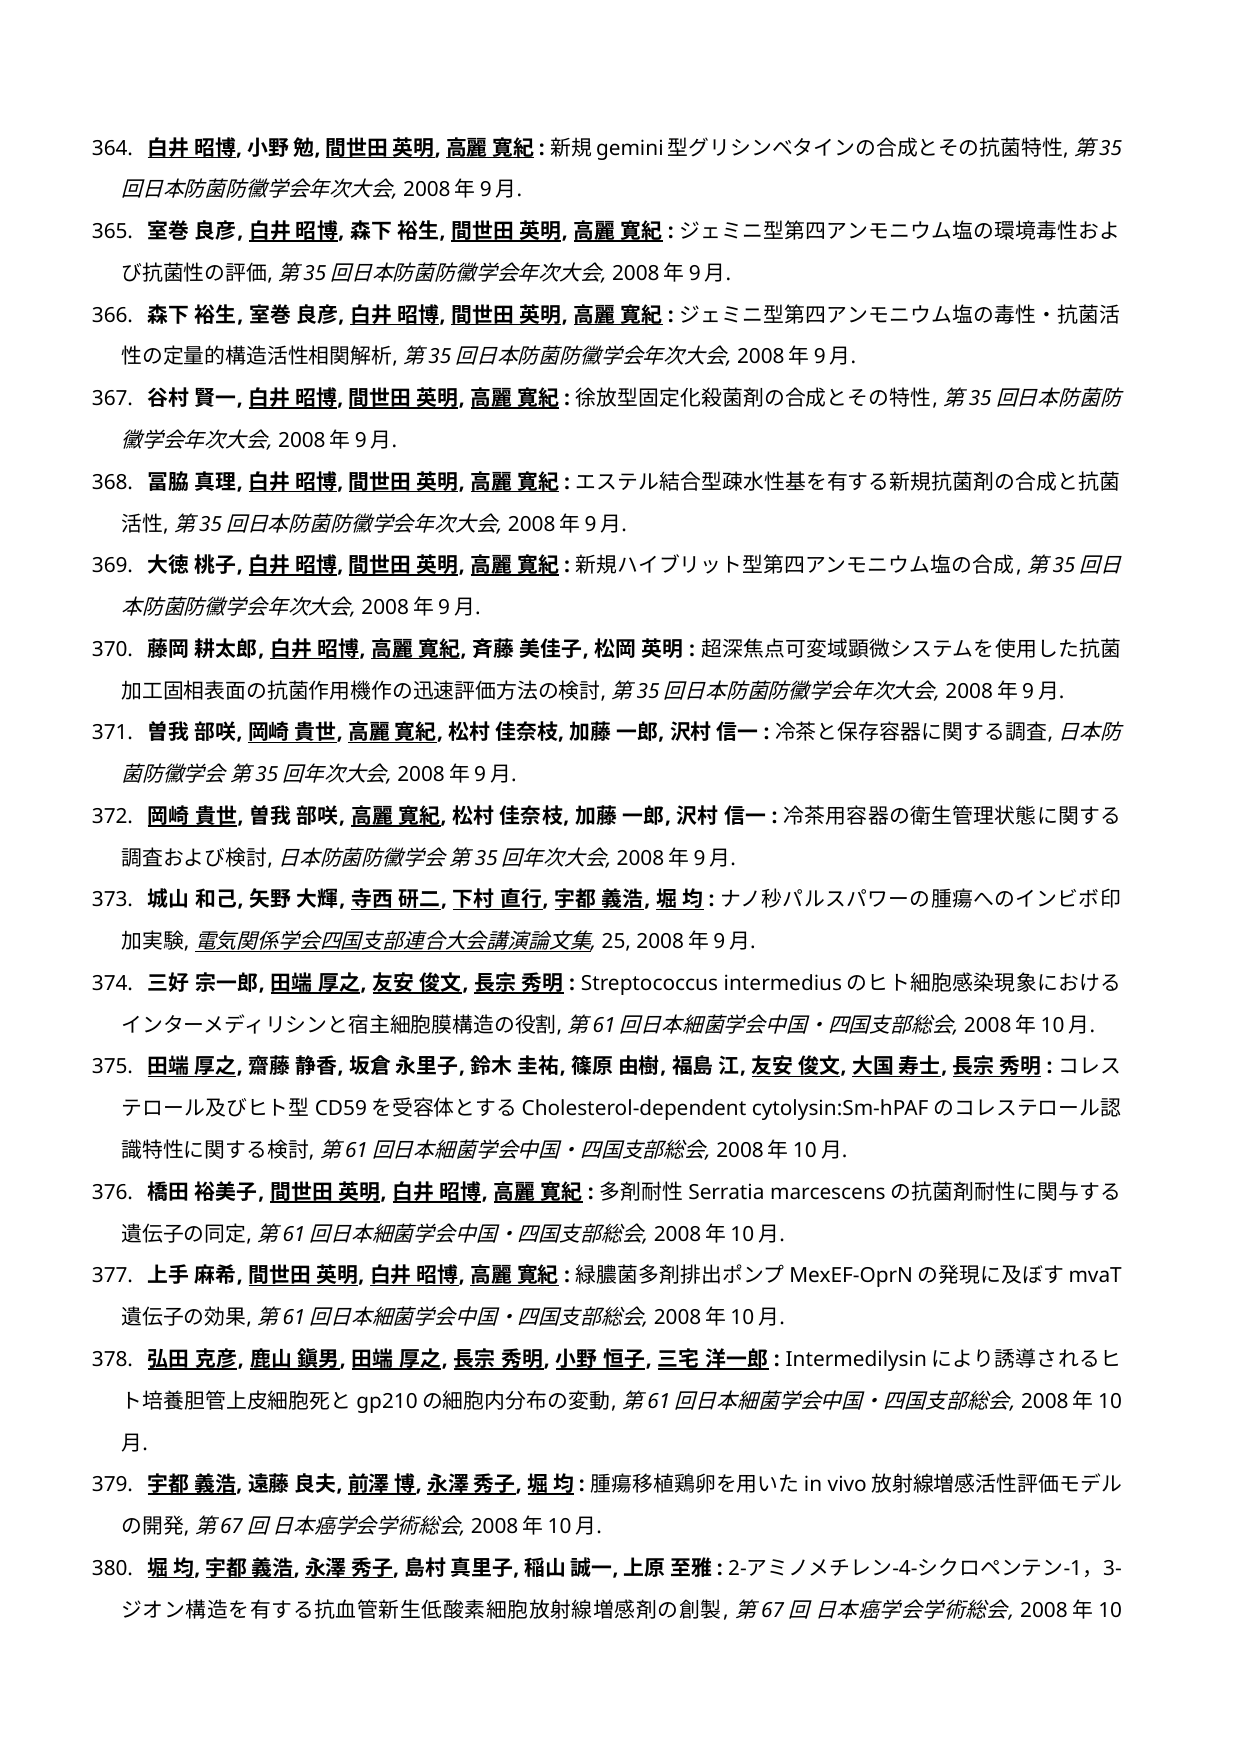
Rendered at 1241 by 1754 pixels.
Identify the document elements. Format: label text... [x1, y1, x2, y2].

list 上手 麻希, 間世田 英明, 白井 昭博, 高麗 寛紀 : 緑膿菌多剤排出ポンプMexEF-OprNの発現に及ぼすmvaT遺伝子の効果, 第61回日本細菌学会中国・四国支部総会, 2008年10月. [92, 1253, 1122, 1336]
list 宇都 義浩, 遠藤 良夫, 前澤 博, 永澤 秀子, 堀 均 : 腫瘍移植鶏卵を用いたin vivo放射線増感活性評価モデルの開発, 第67回 日本癌学会学術総会, 2008年10月. [92, 1462, 1122, 1545]
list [92, 1545, 1122, 1629]
list 橋田 裕美子, 間世田 英明, 白井 昭博, 高麗 寛紀 : 多剤耐性Serratia marcescensの抗菌剤耐性に関与する遺伝子の同定, 第61回日本細菌学会中国・四国支部総会, 2008年10月. [92, 1169, 1122, 1253]
list 森下 裕生, 室巻 良彦, 白井 昭博, 間世田 英明, 高麗 寛紀 : ジェミニ型第四アンモニウム塩の毒性・抗菌活性の定量的構造活性相関解析, 第35回日本防菌防黴学会年次大会, 2008年9月. [92, 292, 1122, 376]
list 冨脇 真理, 白井 昭博, 間世田 英明, 高麗 寛紀 : エステル結合型疎水性基を有する新規抗菌剤の合成と抗菌活性, 第35回日本防菌防黴学会年次大会, 2008年9月. [92, 459, 1122, 543]
list 三好 宗一郎, 田端 厚之, 友安 俊文, 長宗 秀明 : Streptococcus intermediusのヒト細胞感染現象におけるインターメディリシンと宿主細胞膜構造の役割, 第61回日本細菌学会中国・四国支部総会, 2008年10月. [92, 961, 1122, 1044]
list 曽我 部咲, 岡崎 貴世, 高麗 寛紀, 松村 佳奈枝, 加藤 一郎, 沢村 信一 : 冷茶と保存容器に関する調査, 日本防菌防黴学会 第35回年次大会, 2008年9月. [92, 710, 1122, 793]
list 大徳 桃子, 白井 昭博, 間世田 英明, 高麗 寛紀 : 新規ハイブリット型第四アンモニウム塩の合成, 第35回日本防菌防黴学会年次大会, 2008年9月. [92, 543, 1122, 626]
list 谷村 賢一, 白井 昭博, 間世田 英明, 高麗 寛紀 : 徐放型固定化殺菌剤の合成とその特性, 第35回日本防菌防黴学会年次大会, 2008年9月. [92, 376, 1122, 459]
list 城山 和己, 矢野 大輝, 寺西 研二, 下村 直行, 宇都 義浩, 堀 均 : ナノ秒パルスパワーの腫瘍へのインビボ印加実験, 電気関係学会四国支部連合大会講演論文集, 25, 2008年9月. [92, 877, 1122, 961]
list 白井 昭博, 小野 勉, 間世田 英明, 高麗 寛紀 : 新規gemini型グリシンベタインの合成とその抗菌特性, 第35回日本防菌防黴学会年次大会, 2008年9月. [92, 125, 1122, 209]
list 田端 厚之, 齋藤 静香, 坂倉 永里子, 鈴木 圭祐, 篠原 由樹, 福島 江, 友安 俊文, 大国 寿士, 長宗 秀明 : コレステロール及びヒト型CD59を受容体とするCholesterol-dependent cytolysin:Sm-hPAFのコレステロール認識特性に関する検討, 第61回日本細菌学会中国・四国支部総会, 2008年10月. [92, 1044, 1122, 1169]
list 岡崎 貴世, 曽我 部咲, 高麗 寛紀, 松村 佳奈枝, 加藤 一郎, 沢村 信一 : 冷茶用容器の衛生管理状態に関する調査および検討, 日本防菌防黴学会 第35回年次大会, 2008年9月. [92, 793, 1122, 877]
list 藤岡 耕太郎, 白井 昭博, 高麗 寛紀, 斉藤 美佳子, 松岡 英明 : 超深焦点可変域顕微システムを使用した抗菌加工固相表面の抗菌作用機作の迅速評価方法の検討, 第35回日本防菌防黴学会年次大会, 2008年9月. [92, 626, 1122, 710]
list 弘田 克彦, 鹿山 鎭男, 田端 厚之, 長宗 秀明, 小野 恒子, 三宅 洋一郎 : Intermedilysinにより誘導されるヒト培養胆管上皮細胞死とgp210の細胞内分布の変動, 第61回日本細菌学会中国・四国支部総会, 2008年10月. [92, 1336, 1122, 1462]
list 室巻 良彦, 白井 昭博, 森下 裕生, 間世田 英明, 高麗 寛紀 : ジェミニ型第四アンモニウム塩の環境毒性および抗菌性の評価, 第35回日本防菌防黴学会年次大会, 2008年9月. [92, 209, 1122, 292]
